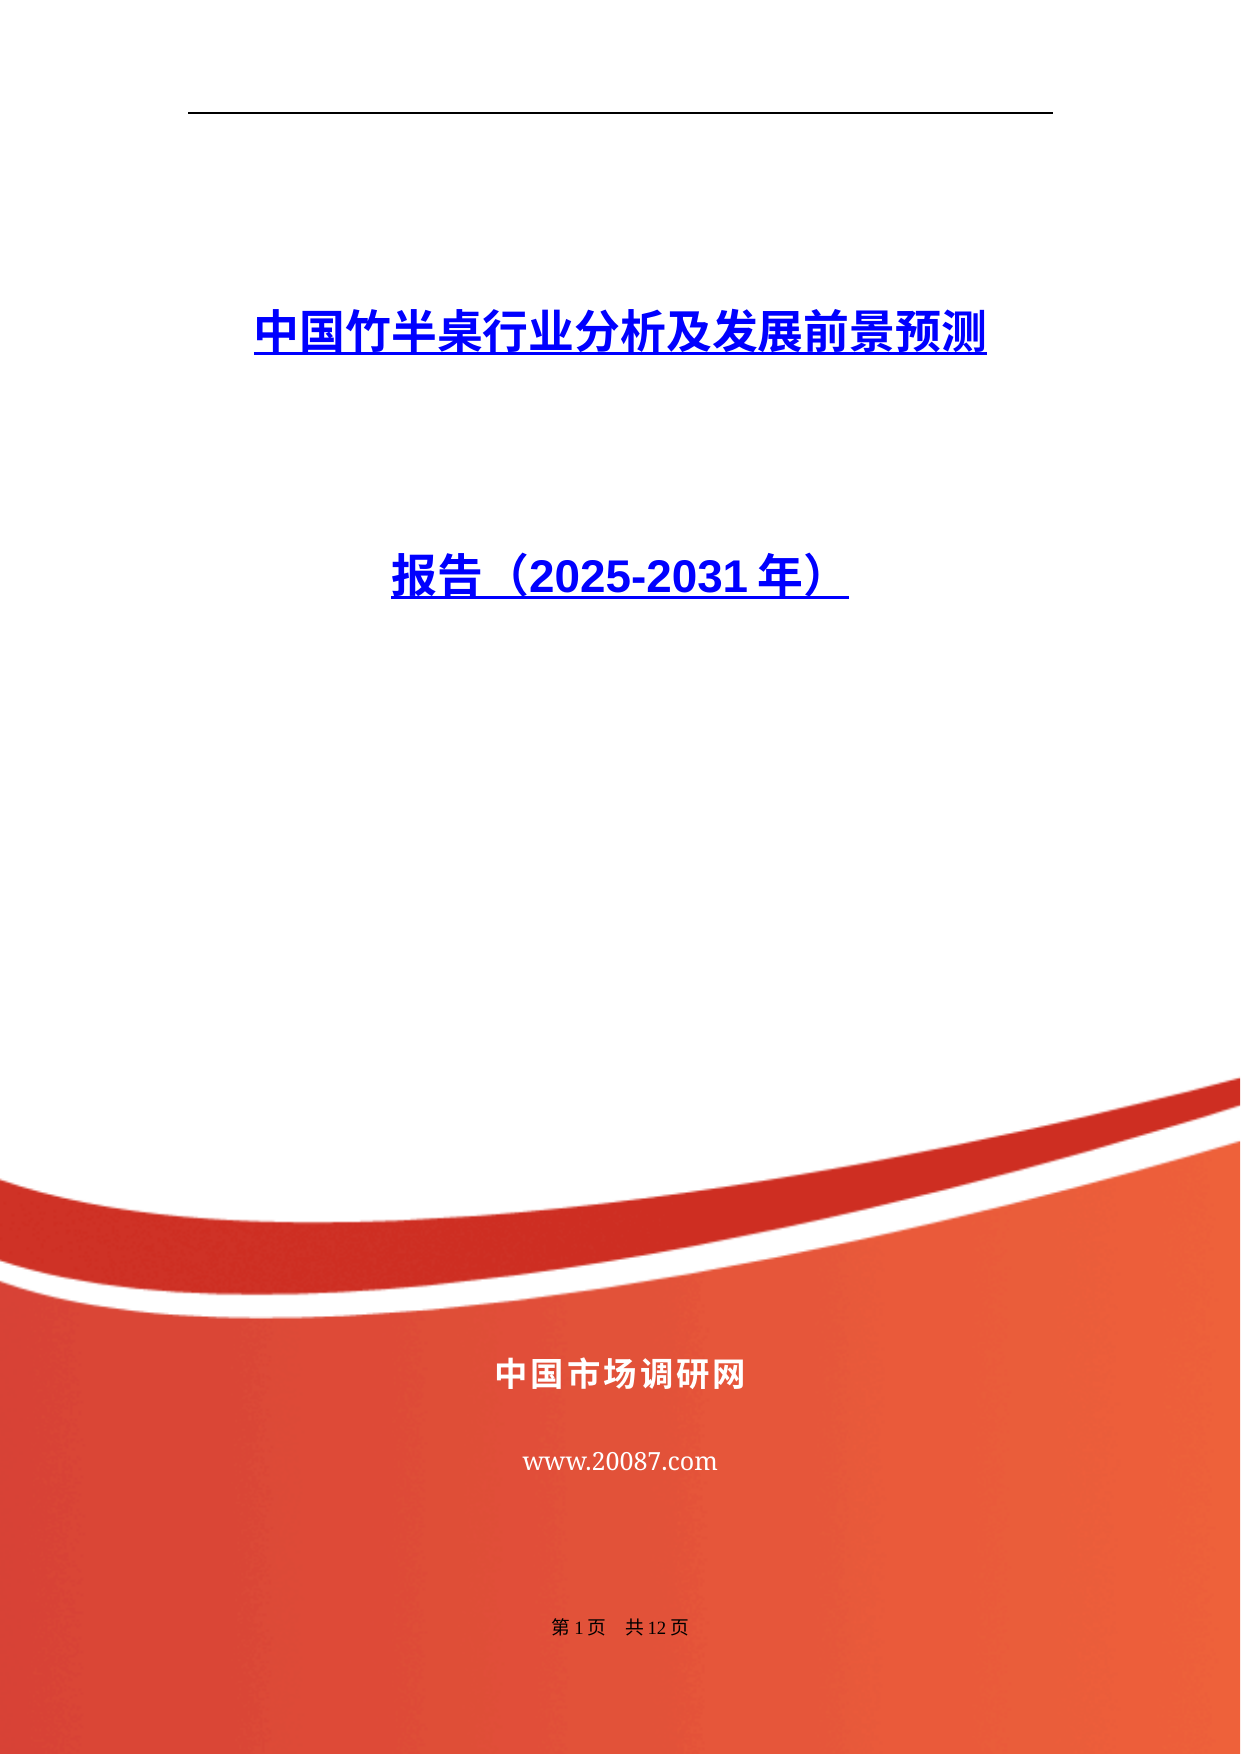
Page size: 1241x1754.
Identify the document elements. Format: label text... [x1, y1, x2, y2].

picture [0, 1006, 1241, 1754]
text www.20087.com [187, 1428, 1053, 1493]
table_header 中国竹半桌行业分析及发展前景预测报告（2025-2031年） [188, 207, 1053, 773]
subtitle 中国市场调研网 [187, 1339, 1053, 1404]
